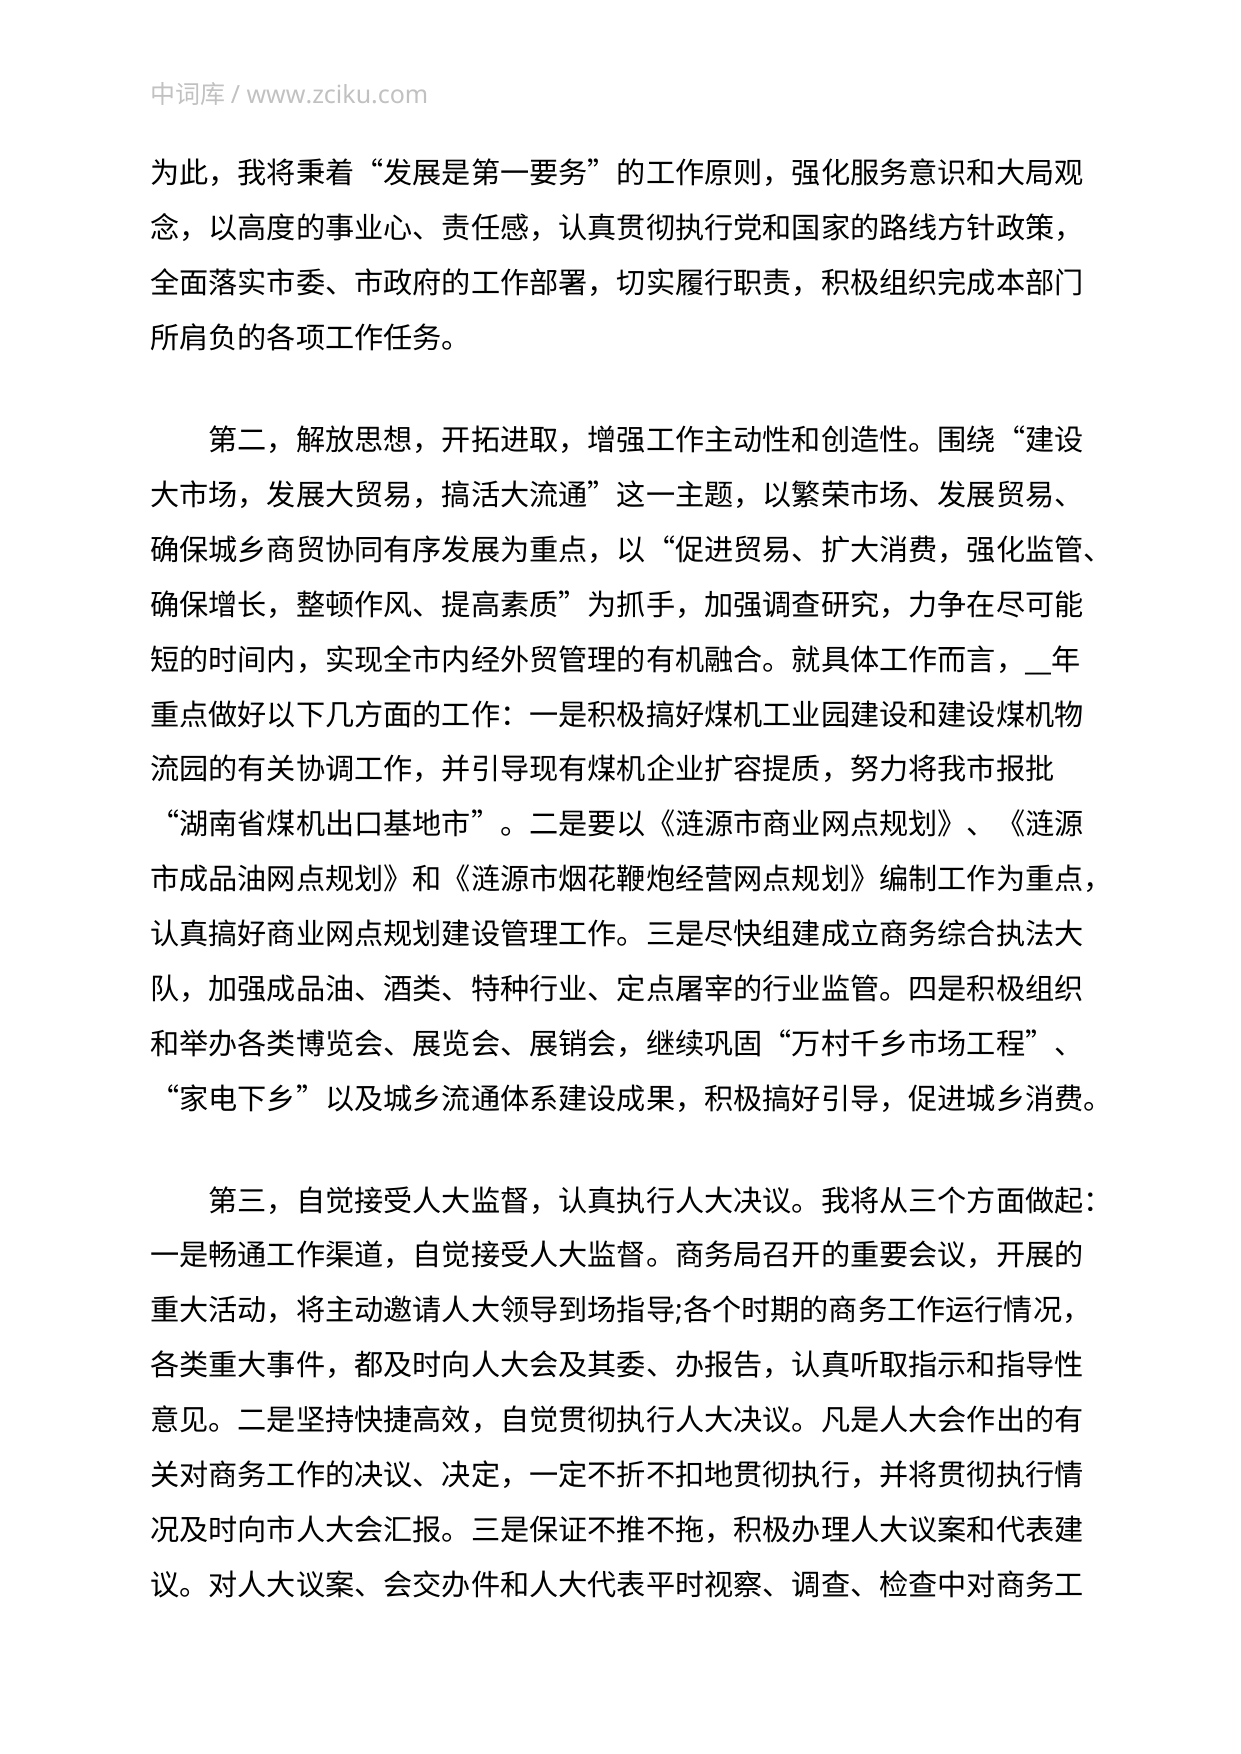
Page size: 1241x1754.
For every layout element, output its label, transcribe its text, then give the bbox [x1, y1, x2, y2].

text 第二，解放思想，开拓进取，增强工作主动性和创造性。围绕“建设大市场，发展大贸易，搞活大流通”这一主题，以繁荣市场、发展贸易、确保城乡商贸协同有序发展为重点，以“促进贸易、扩大消费，强化监管、确保增长，整顿作风、提高素质”为抓手，加强调查研究，力争在尽可能短的时间内，实现全市内经外贸管理的有机融合。就具体工作而言，__年重点做好以下几方面的工作：一是积极搞好煤机工业园建设和建设煤机物流园的有关协调工作，并引导现有煤机企业扩容提质，努力将我市报批“湖南省煤机出口基地市”。二是要以《涟源市商业网点规划》、《涟源市成品油网点规划》和《涟源市烟花鞭炮经营网点规划》编制工作为重点，认真搞好商业网点规划建设管理工作。三是尽快组建成立商务综合执法大队，加强成品油、酒类、特种行业、定点屠宰的行业监管。四是积极组织和举办各类博览会、展览会、展销会，继续巩固“万村千乡市场工程”、“家电下乡”以及城乡流通体系建设成果，积极搞好引导，促进城乡消费。 [150, 416, 1090, 1118]
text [150, 1177, 1090, 1604]
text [150, 150, 1090, 357]
